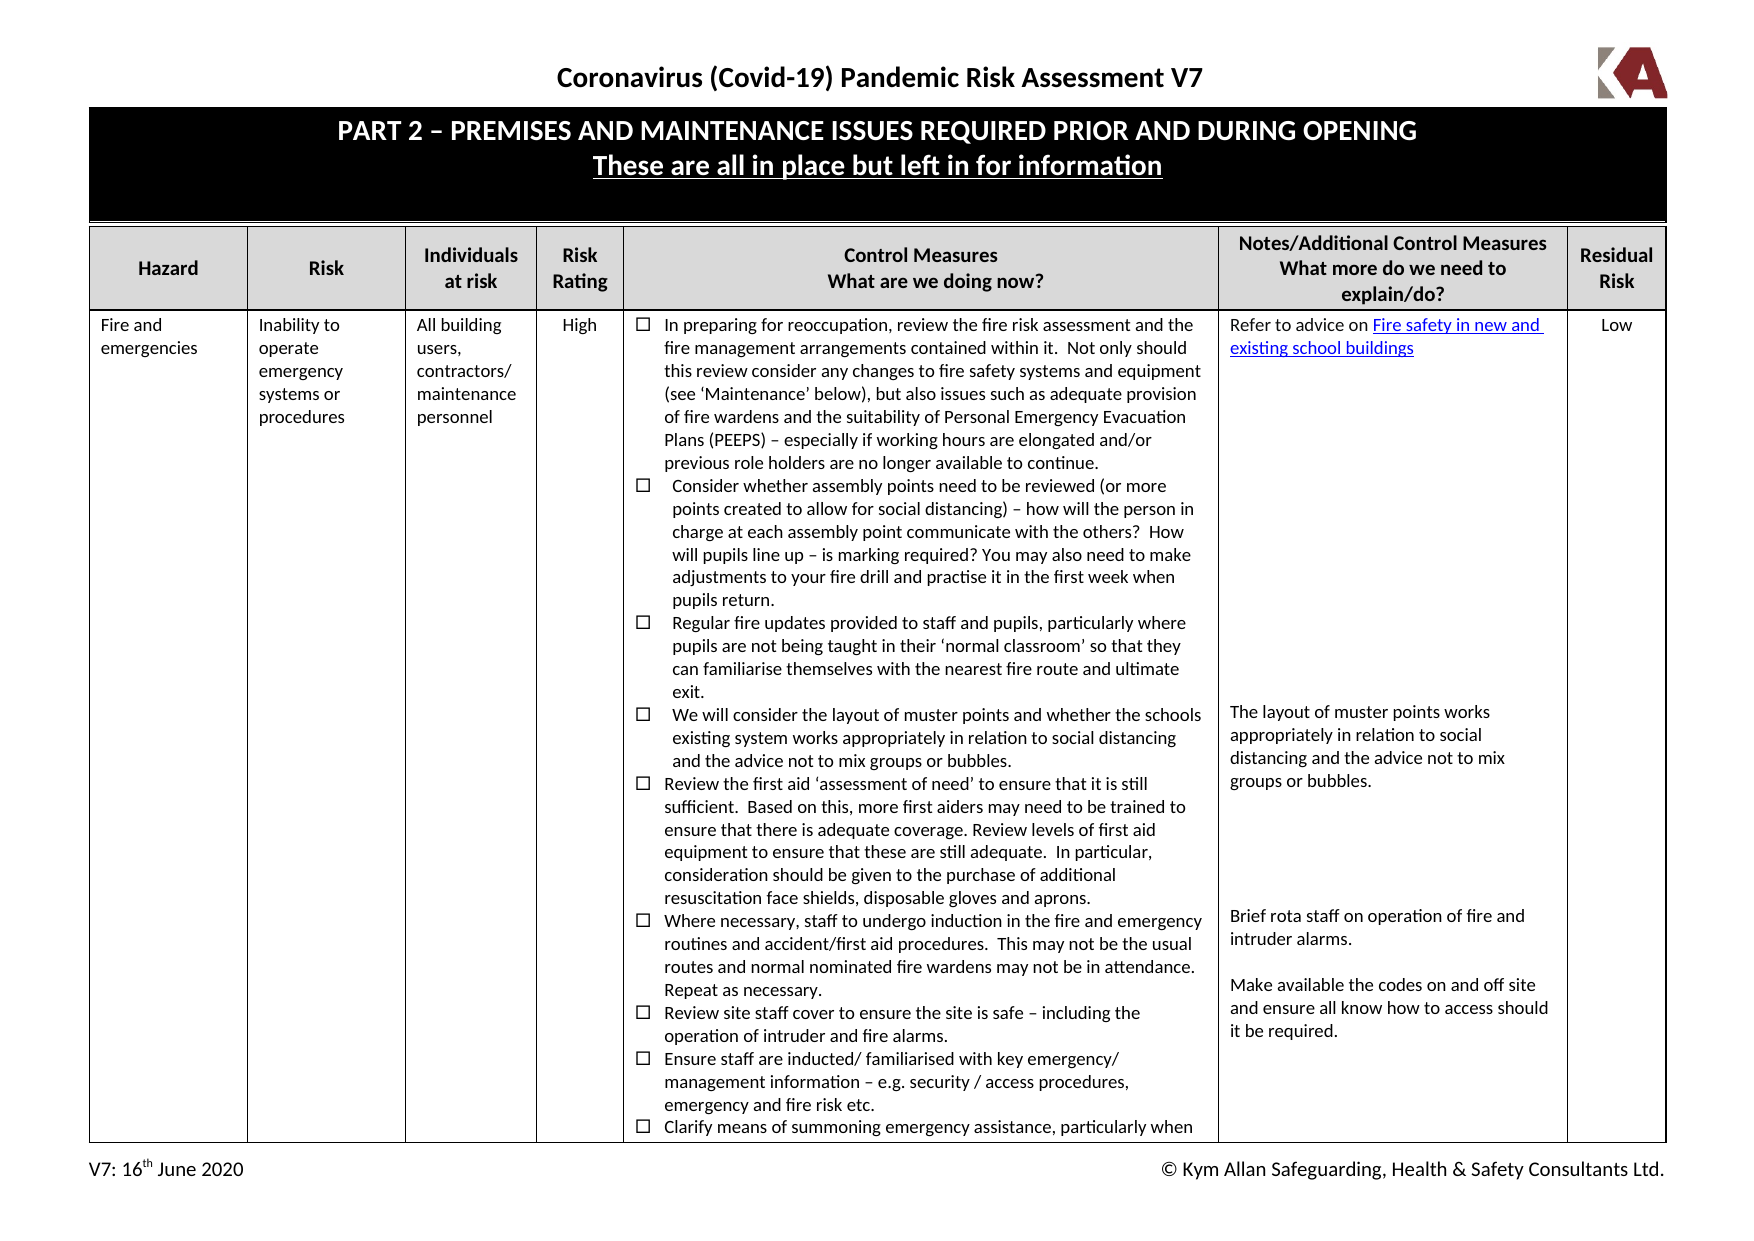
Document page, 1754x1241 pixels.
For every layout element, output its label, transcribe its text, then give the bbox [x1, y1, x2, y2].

table_cell All building users, contractors/maintenance personnel [406, 311, 536, 1142]
table_cell Fire and emergencies [90, 311, 247, 1142]
table_header Hazard [90, 227, 247, 309]
table_header Risk [248, 227, 405, 309]
picture [1592, 42, 1667, 99]
table_cell High [537, 311, 623, 1142]
table_header Notes/Additional Control Measures What more do we need to explain/do? [1219, 227, 1567, 309]
table_header Control Measures What are we doing now? [624, 227, 1218, 309]
table_cell Low [1568, 311, 1665, 1142]
table_header Individuals at risk [406, 227, 536, 309]
table_header PART 2 – PREMISES AND MAINTENANCE ISSUES REQUIRED PRIOR AND DURING OPENING These are all in place but left in for information [90, 109, 1665, 221]
table_header Residual Risk [1568, 227, 1665, 309]
table_header Risk Rating [537, 227, 623, 309]
table_cell Inability to operate emergency systems or procedures [248, 311, 405, 1142]
